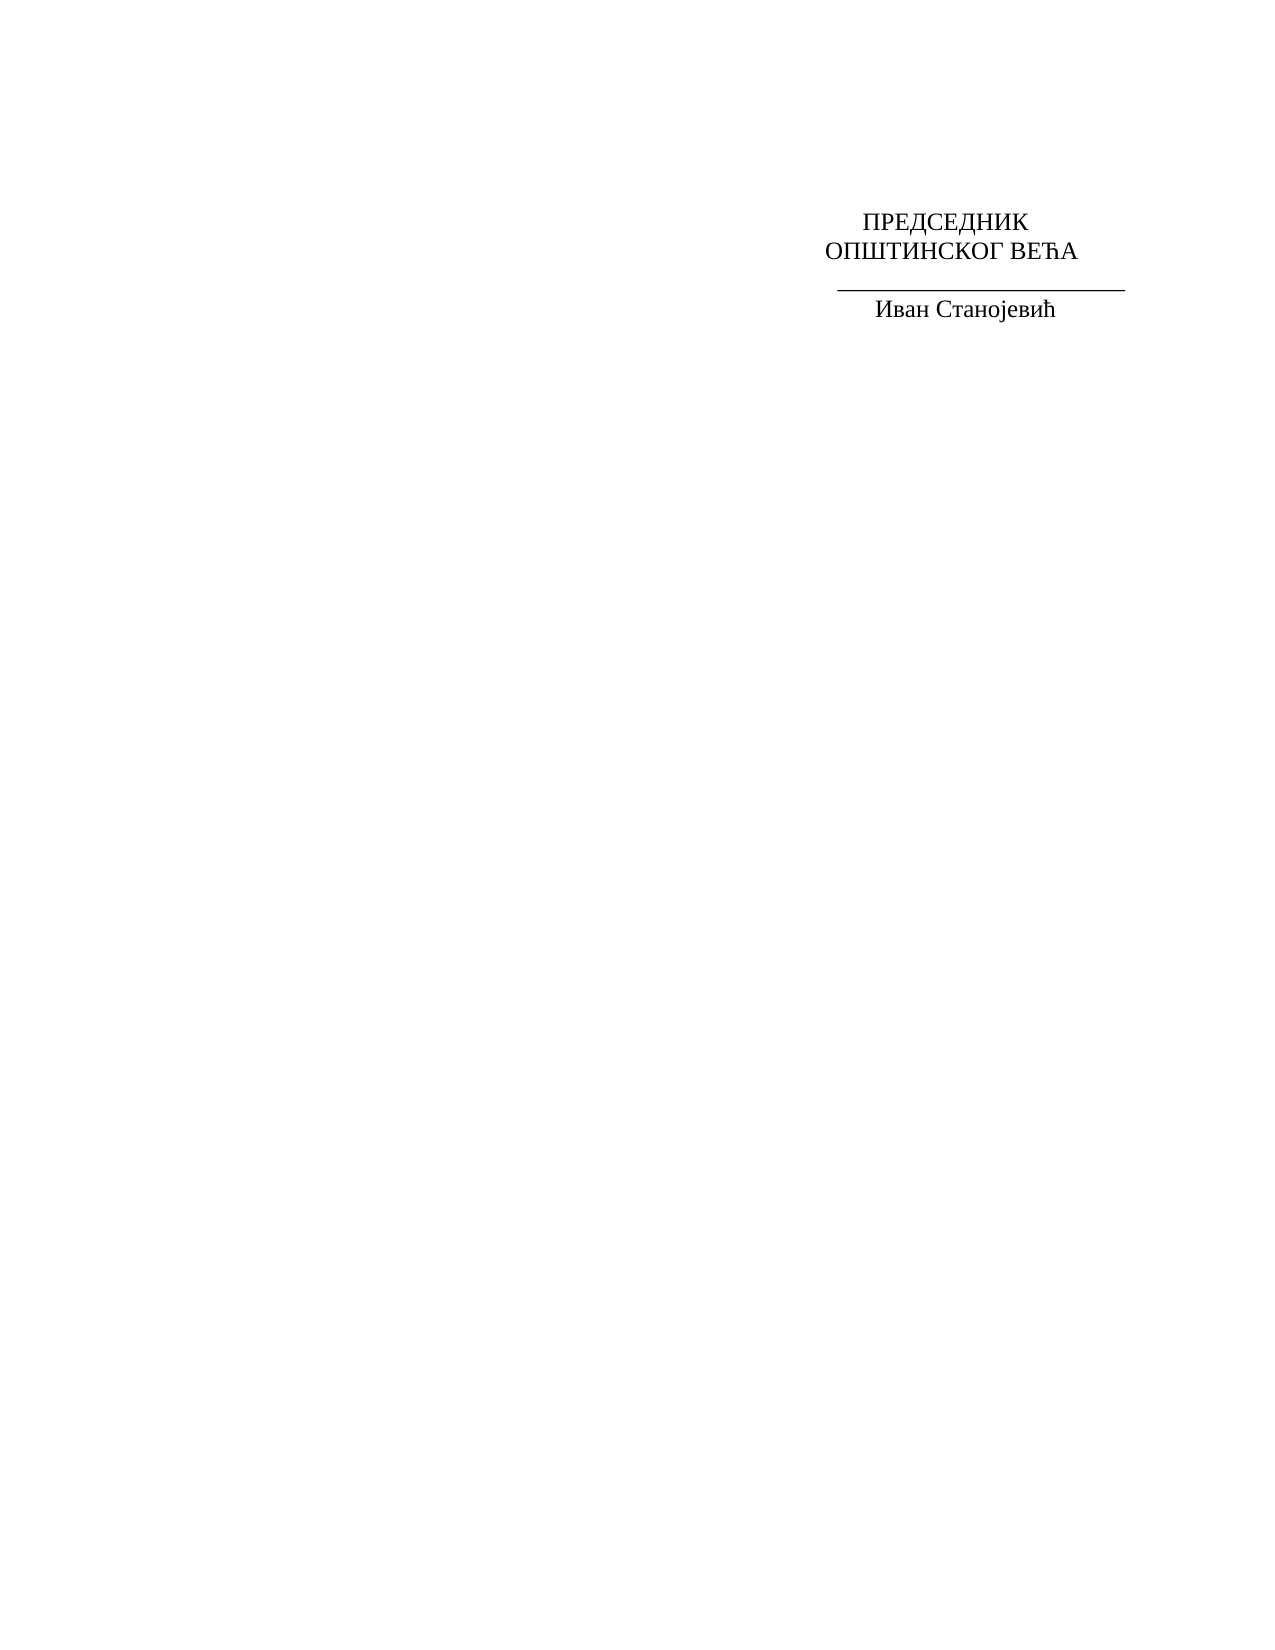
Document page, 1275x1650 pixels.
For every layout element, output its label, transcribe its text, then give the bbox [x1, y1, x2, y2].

text ОПШТИНСКОГ ВЕЋА [150, 236, 1125, 265]
text _______________________ [150, 265, 1125, 294]
text ПРЕДСЕДНИК [150, 207, 1125, 236]
text Иван Станојевић [150, 294, 1125, 322]
